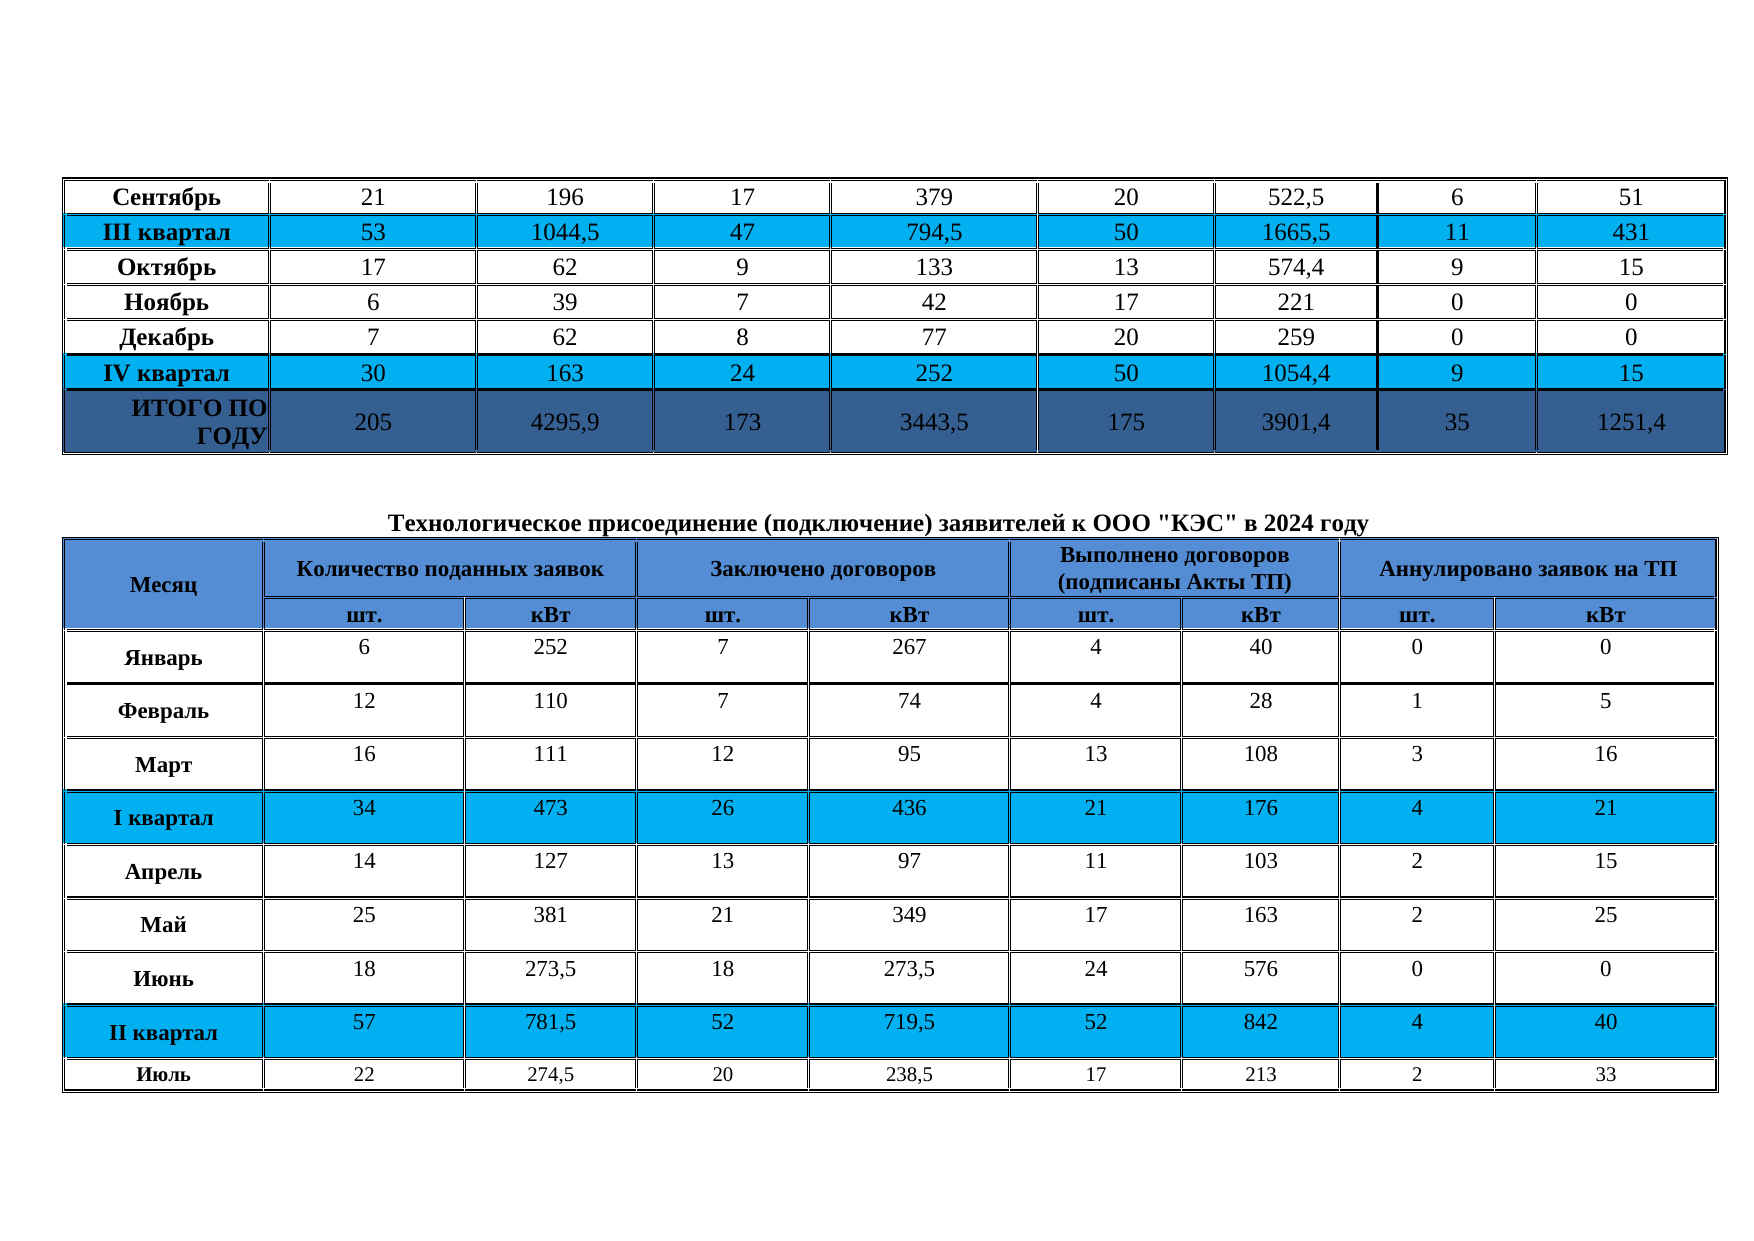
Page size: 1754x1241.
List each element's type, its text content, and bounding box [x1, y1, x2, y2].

table_cell 9 [1379, 251, 1535, 283]
table_cell 40 [1183, 632, 1338, 682]
table_cell Март [63, 736, 264, 789]
table_cell 7 [638, 632, 807, 682]
table_cell 108 [1183, 739, 1338, 789]
table_cell кВт [466, 599, 635, 628]
table_cell Февраль [65, 682, 262, 736]
table_cell 173 [654, 391, 831, 452]
table_cell шт. [638, 599, 807, 628]
table_cell 252 [466, 632, 635, 682]
table_cell 4 [1341, 793, 1493, 843]
table_cell 20 [1038, 181, 1215, 212]
table_cell 20 [1039, 321, 1213, 353]
table_cell 175 [1038, 391, 1215, 452]
table_cell 57 [265, 1007, 463, 1057]
table_cell 221 [1216, 286, 1376, 318]
table_cell шт. [1341, 599, 1493, 628]
table_cell 381 [466, 900, 635, 950]
table_cell 0 [1495, 950, 1717, 1003]
table_cell 9 [1379, 356, 1535, 388]
table_cell 50 [1039, 356, 1213, 388]
table_cell 0 [1341, 953, 1493, 1003]
table_header Заключено договоров [637, 540, 1010, 596]
table_cell 3 [1341, 739, 1493, 789]
table_cell 52 [638, 1007, 807, 1057]
table_cell 273,5 [810, 953, 1008, 1003]
table_cell Июнь [63, 950, 264, 1003]
table_cell 21 [1496, 789, 1716, 843]
table_cell 15 [1495, 843, 1717, 896]
table_cell IV квартал [63, 353, 268, 388]
table_cell 163 [478, 356, 652, 388]
table_cell 133 [832, 251, 1036, 283]
table_cell 2 [1341, 900, 1493, 950]
table_cell 1665,5 [1216, 216, 1376, 247]
table_cell 39 [478, 286, 652, 318]
table_cell 7 [638, 685, 807, 736]
table_cell 431 [1538, 213, 1725, 247]
table_cell 8 [655, 321, 829, 353]
table_cell 51 [1537, 181, 1724, 212]
table_cell 3443,5 [831, 391, 1037, 452]
table_cell 349 [810, 900, 1008, 950]
table_cell 1054,4 [1216, 356, 1376, 388]
table_cell 273,5 [466, 953, 635, 1003]
table_cell ИТОГО ПО ГОДУ [63, 388, 270, 452]
table_cell 436 [810, 793, 1008, 843]
table_cell Январь [65, 629, 262, 682]
table_cell 14 [265, 846, 463, 896]
table_header Месяц [65, 540, 264, 628]
table_cell 0 [1379, 286, 1535, 318]
table_cell 25 [265, 900, 463, 950]
table_cell 11 [1379, 216, 1535, 247]
table_cell шт. [1011, 599, 1180, 628]
table_cell 15 [1538, 248, 1725, 283]
table_cell 53 [271, 216, 475, 247]
table_cell 0 [1496, 629, 1716, 682]
table_cell Октябрь [65, 248, 268, 283]
table_cell 3901,4 [1215, 391, 1377, 452]
table_cell 6 [265, 632, 463, 682]
table_cell 473 [466, 793, 635, 843]
table_cell 274,5 [465, 1060, 637, 1089]
table_cell 127 [466, 846, 635, 896]
table_cell 7 [271, 321, 475, 353]
table_cell 33 [1495, 1057, 1717, 1089]
table_cell 40 [1496, 1003, 1716, 1057]
table_cell 17 [1039, 286, 1213, 318]
table_cell 12 [638, 739, 807, 789]
table_cell 574,4 [1216, 251, 1376, 283]
table_cell 0 [1379, 321, 1535, 353]
table_header Аннулировано заявок на ТП [1340, 540, 1715, 596]
table_cell 5 [1496, 682, 1715, 736]
table_cell Сентябрь [65, 181, 270, 212]
table_cell 213 [1182, 1060, 1339, 1089]
table_cell 176 [1183, 793, 1338, 843]
table_cell 74 [810, 685, 1008, 736]
table_cell 21 [1011, 793, 1180, 843]
table_cell 9 [655, 251, 829, 283]
table_cell 24 [655, 356, 829, 388]
table_header Выполнено договоров (подписаны Акты ТП) [1010, 540, 1339, 596]
table_cell 13 [1011, 739, 1180, 789]
table_cell 17 [1011, 900, 1180, 950]
table_cell 16 [1495, 736, 1717, 789]
table_cell 110 [466, 685, 635, 736]
table_cell 62 [478, 251, 652, 283]
table_cell 238,5 [809, 1060, 1010, 1089]
table_cell 26 [638, 793, 807, 843]
table_cell 4295,9 [476, 391, 654, 452]
table_header Количество поданных заявок [264, 540, 637, 596]
table_cell 1 [1341, 685, 1493, 736]
table_cell 20 [637, 1060, 809, 1089]
table_cell 259 [1216, 321, 1376, 353]
table_cell 42 [832, 286, 1036, 318]
table_cell 13 [1039, 251, 1213, 283]
table_cell 12 [265, 685, 463, 736]
table_cell 77 [832, 321, 1036, 353]
table_cell 1251,4 [1537, 388, 1726, 452]
table_cell 111 [466, 739, 635, 789]
table_cell 252 [832, 356, 1036, 388]
table_cell 34 [265, 793, 463, 843]
table_cell 6 [1377, 181, 1537, 212]
table_cell 15 [1538, 353, 1726, 388]
table_cell 47 [655, 216, 829, 247]
table_cell 7 [655, 286, 829, 318]
table_cell 4 [1011, 685, 1180, 736]
table_cell 50 [1039, 216, 1213, 247]
table_cell 842 [1183, 1007, 1338, 1057]
table_cell 0 [1537, 318, 1726, 353]
table_cell 522,5 [1215, 181, 1377, 212]
table_cell 11 [1011, 846, 1180, 896]
table_cell 267 [810, 632, 1008, 682]
table_cell 52 [1011, 1007, 1180, 1057]
table_cell 16 [265, 739, 463, 789]
table_cell шт. [265, 599, 463, 628]
table_cell 0 [1537, 283, 1726, 318]
table_cell 794,5 [832, 216, 1036, 247]
table_cell 4 [1341, 1007, 1493, 1057]
table_cell Май [65, 896, 262, 950]
text Технологическое присоединение (подключение) заявителей к ООО "КЭС" в 2024 году [29, 508, 1728, 537]
table_cell кВт [1183, 599, 1338, 628]
table_cell 62 [478, 321, 652, 353]
table_cell 25 [1496, 896, 1716, 950]
table_cell 21 [638, 900, 807, 950]
table_cell 719,5 [810, 1007, 1008, 1057]
table_cell 196 [476, 181, 654, 212]
table_cell Декабрь [63, 318, 270, 353]
table_cell 576 [1183, 953, 1338, 1003]
table_cell Июль [63, 1057, 264, 1089]
table_cell 30 [271, 356, 475, 388]
table_cell 17 [1010, 1060, 1182, 1089]
table_cell 781,5 [466, 1007, 635, 1057]
table_cell III квартал [65, 213, 268, 247]
table_cell I квартал [65, 789, 262, 843]
table_cell 97 [810, 846, 1008, 896]
table_cell 6 [271, 286, 475, 318]
table_cell 28 [1183, 685, 1338, 736]
table_cell 379 [831, 181, 1037, 212]
table_cell Апрель [63, 843, 264, 896]
table_cell 18 [638, 953, 807, 1003]
table_cell 103 [1183, 846, 1338, 896]
table_cell II квартал [65, 1003, 262, 1057]
table_cell 24 [1011, 953, 1180, 1003]
table_cell 18 [265, 953, 463, 1003]
table_cell 4 [1011, 632, 1180, 682]
table_cell кВт [1495, 596, 1717, 628]
table_cell 35 [1377, 391, 1537, 452]
table_cell 2 [1341, 846, 1493, 896]
table_cell 21 [270, 181, 476, 212]
table_cell 17 [654, 181, 831, 212]
table_cell 205 [270, 391, 476, 452]
table_cell 1044,5 [478, 216, 652, 247]
table_cell 2 [1340, 1060, 1494, 1089]
table_cell 0 [1341, 632, 1493, 682]
table_cell 95 [810, 739, 1008, 789]
table_cell 22 [264, 1060, 464, 1089]
table_cell кВт [810, 599, 1008, 628]
table_cell 163 [1183, 900, 1338, 950]
table_cell 13 [638, 846, 807, 896]
table_cell Ноябрь [63, 283, 270, 318]
table_cell 17 [271, 251, 475, 283]
